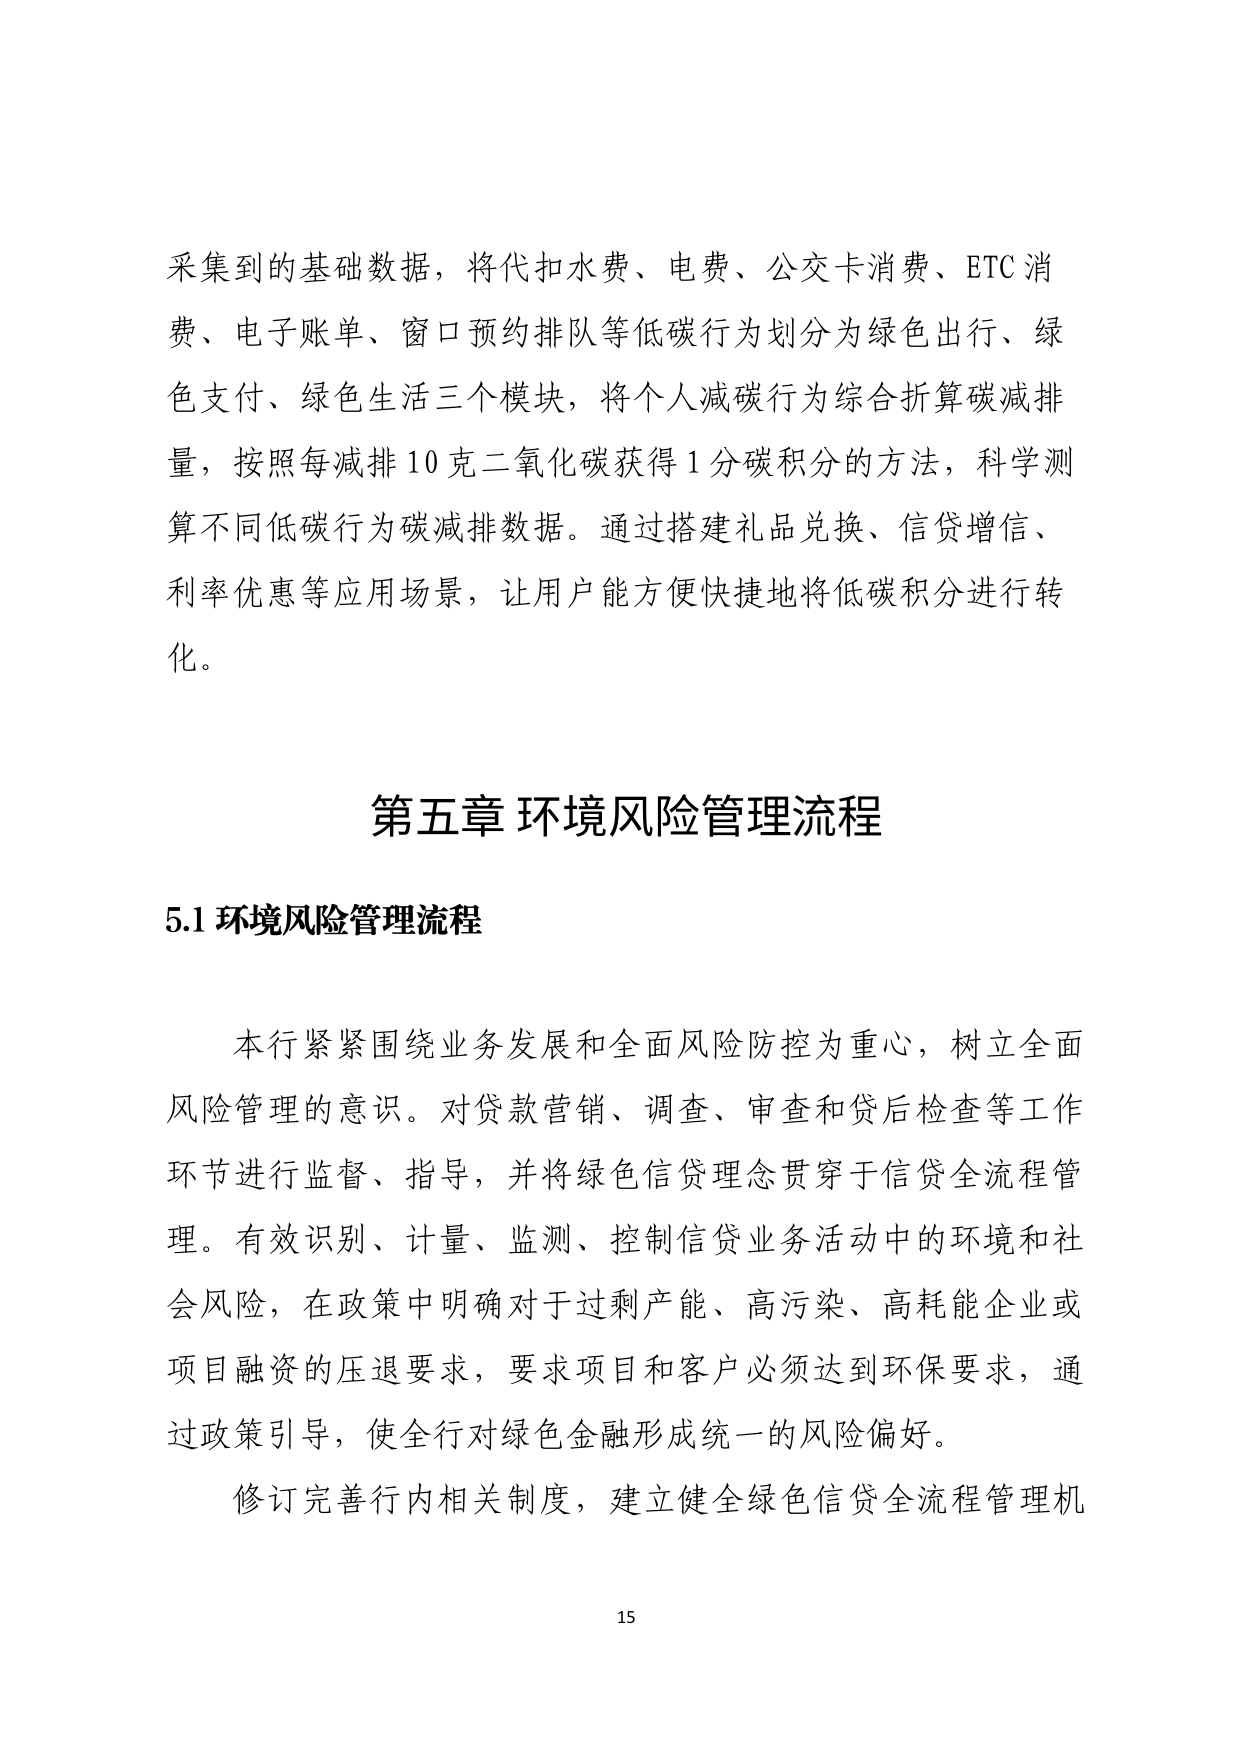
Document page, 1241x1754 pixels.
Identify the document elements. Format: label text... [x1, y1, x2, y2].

text 本行紧紧围绕业务发展和全面风险防控为重心，树立全面风险管理的意识。对贷款营销、调查、审查和贷后检查等工作环节进行监督、指导，并将绿色信贷理念贯穿于信贷全流程管理。有效识别、计量、监测、控制信贷业务活动中的环境和社会风险，在政策中明确对于过剩产能、高污染、高耗能企业或项目融资的压退要求，要求项目和客户必须达到环保要求，通过政策引导，使全行对绿色金融形成统一的风险偏好。 [165, 1010, 1087, 1465]
subtitle 5.1 环境风险管理流程 [165, 890, 1087, 955]
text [165, 1465, 1087, 1530]
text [165, 233, 1087, 688]
subtitle 第五章 环境风险管理流程 [165, 765, 1087, 863]
